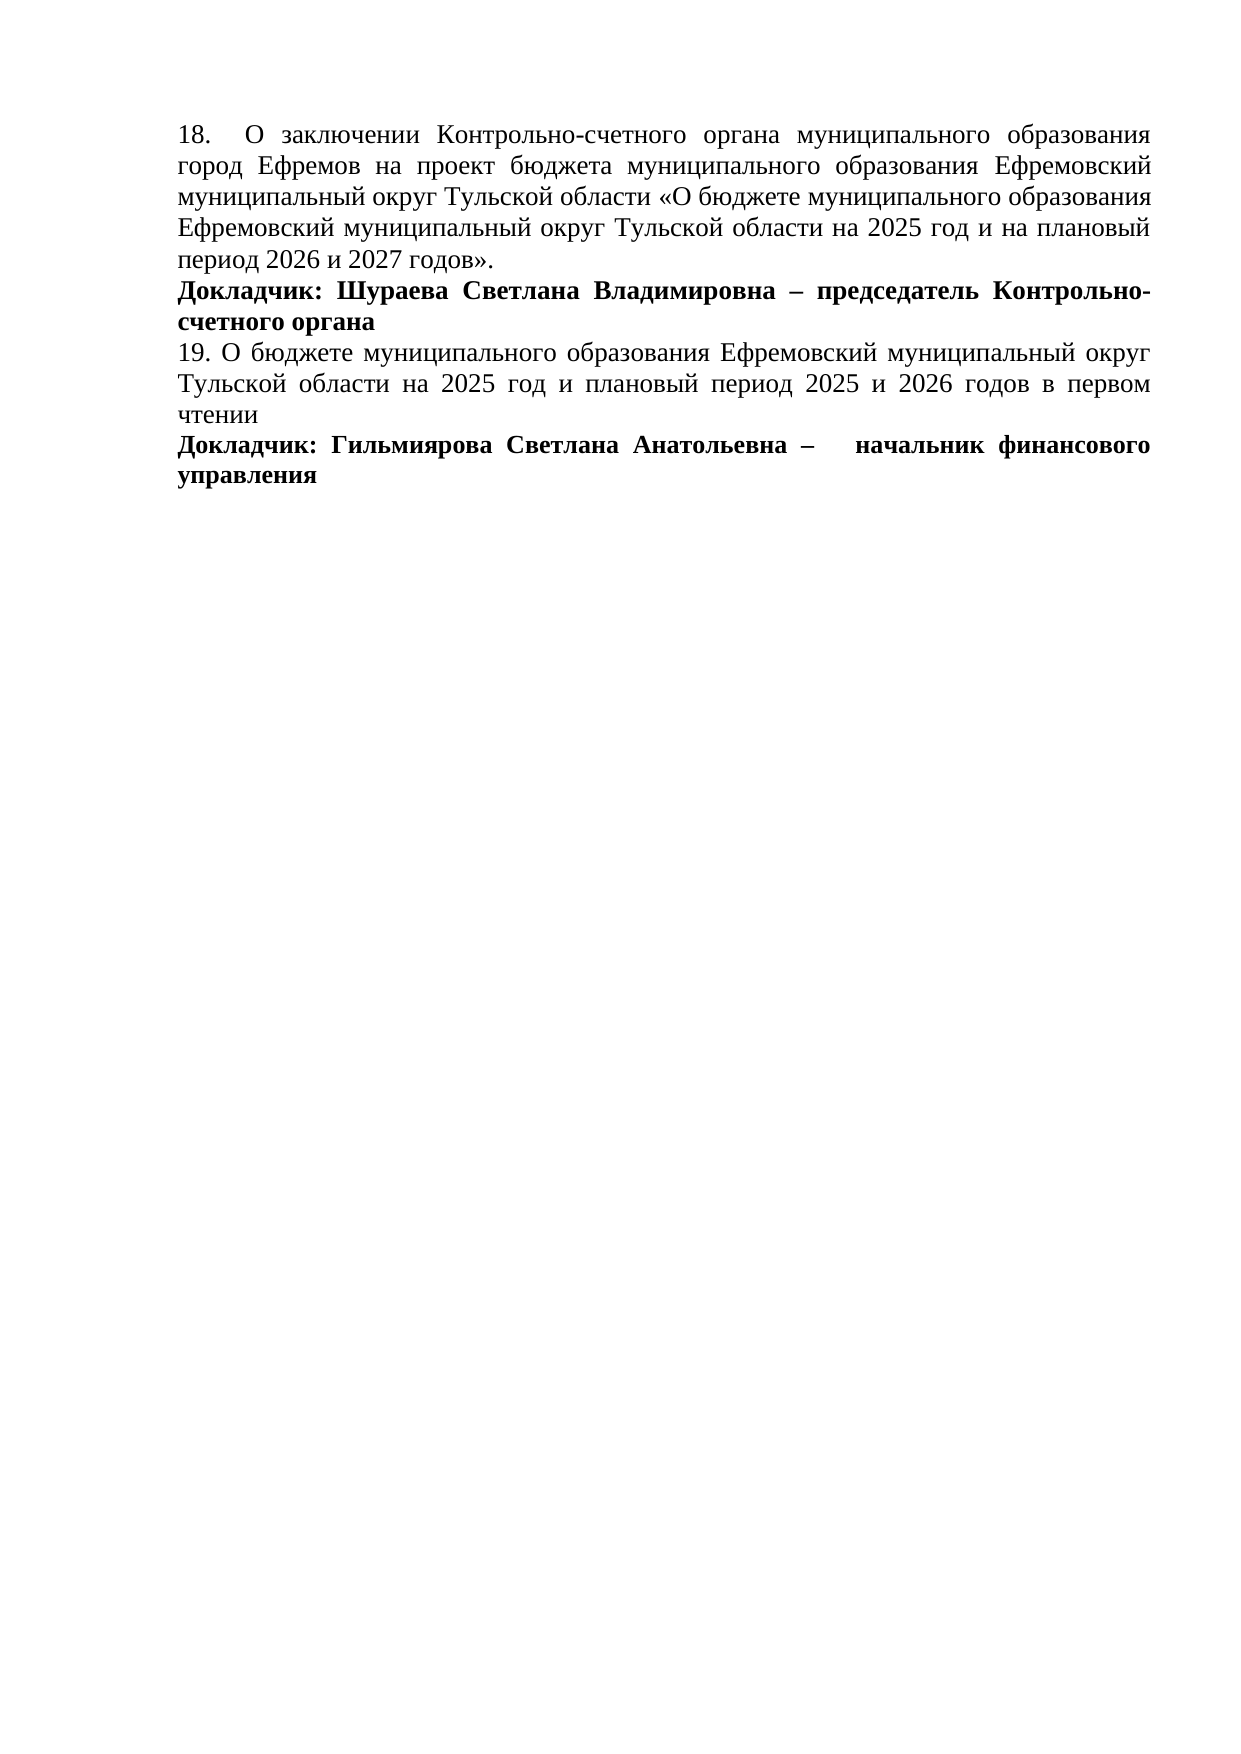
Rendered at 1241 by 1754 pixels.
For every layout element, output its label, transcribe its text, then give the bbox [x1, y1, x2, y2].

text 18. О заключении Контрольно-счетного органа муниципального образования город Ефремов на проект бюджета муниципального образования Ефремовский муниципальный округ Тульской области «О бюджете муниципального образования Ефремовский муниципальный округ Тульской области на 2025 год и на плановый период 2026 и 2027 годов». [177, 118, 1152, 274]
text Докладчик: Гильмиярова Светлана Анатольевна – начальник финансового управления [177, 429, 1152, 489]
text Докладчик: Шураева Светлана Владимировна – председатель Контрольно-счетного органа [177, 274, 1152, 336]
text 19. О бюджете муниципального образования Ефремовский муниципальный округ Тульской области на 2025 год и плановый период 2025 и 2026 годов в первом чтении [177, 336, 1152, 429]
